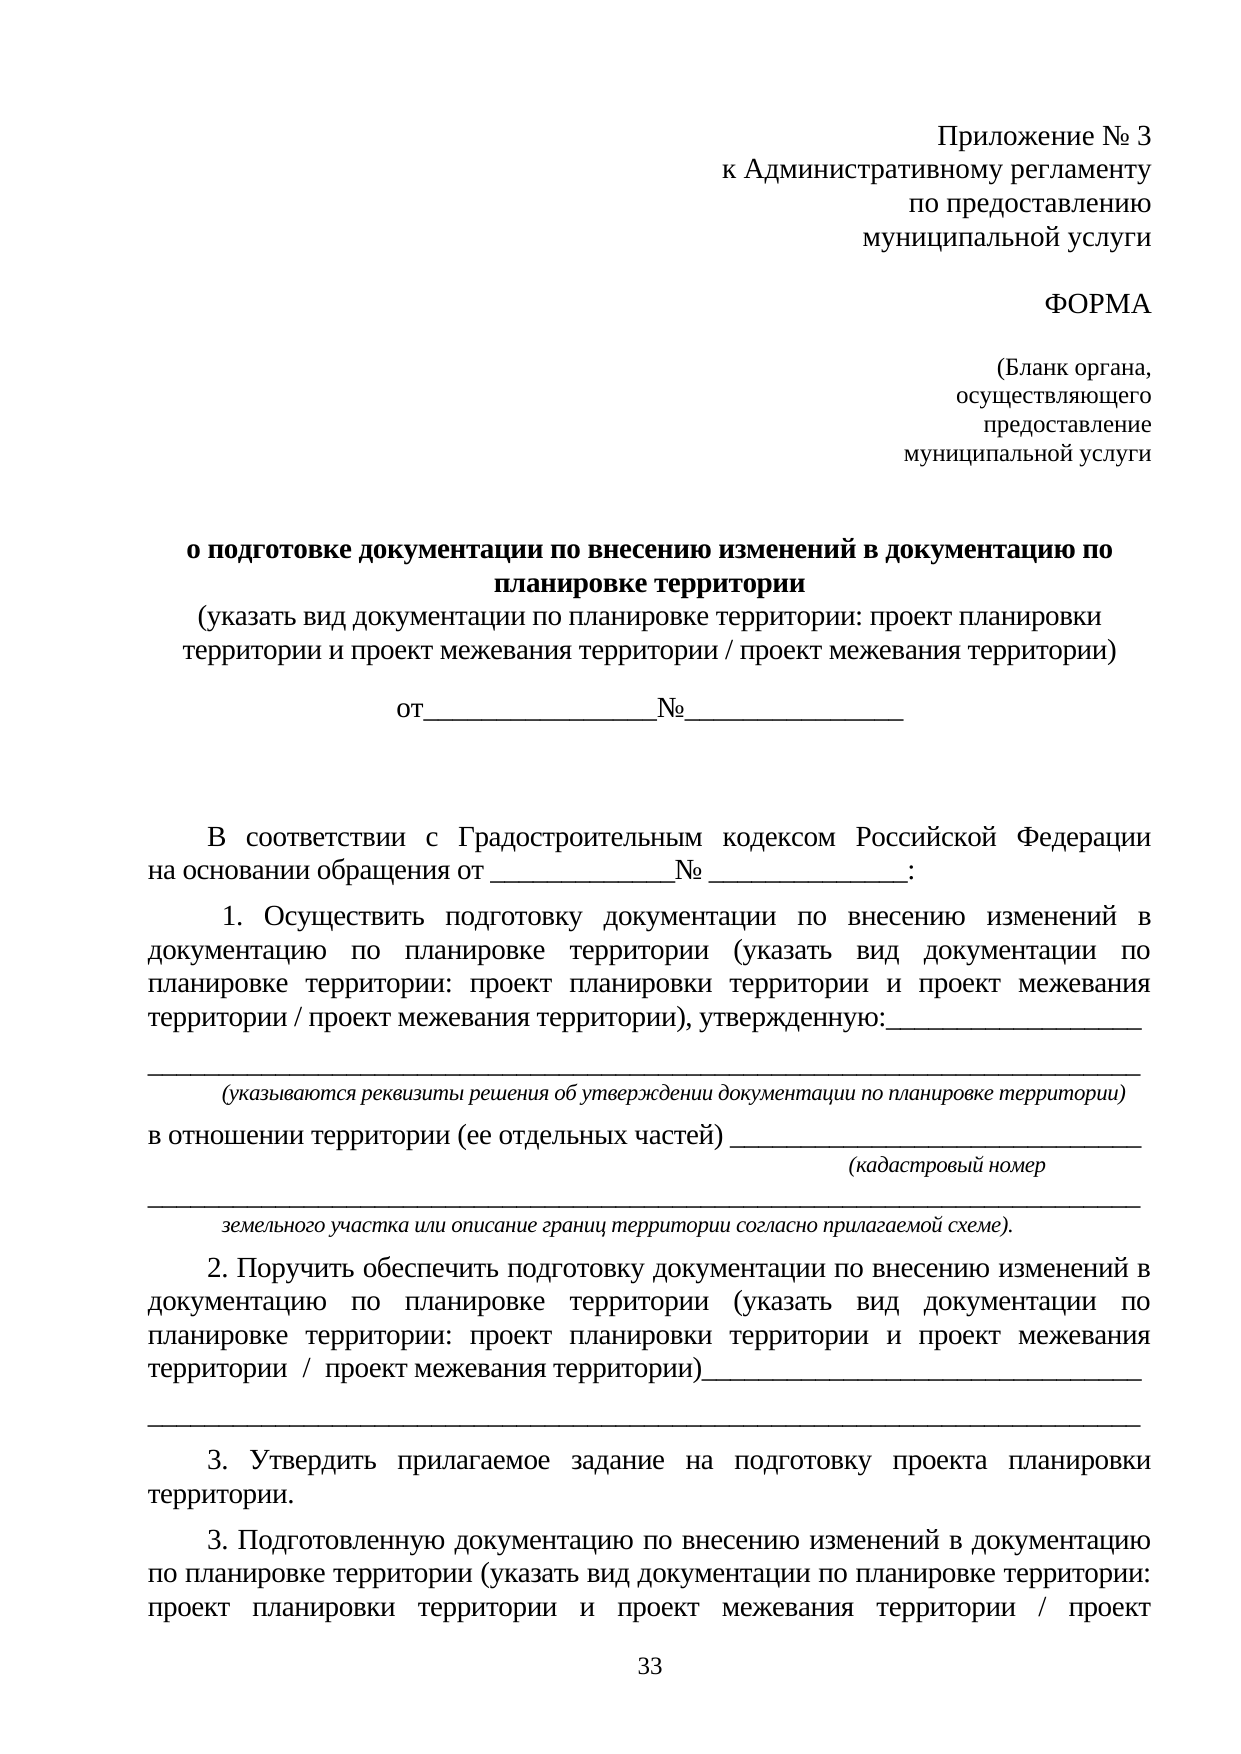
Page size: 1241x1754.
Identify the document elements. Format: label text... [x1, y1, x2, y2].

text от________________№_______________ [148, 694, 1152, 723]
text (кадастровый номер [148, 1151, 1152, 1177]
text 2. Поручить обеспечить подготовку документации по внесению изменений в документацию по планировке территории (указать вид документации по планировке территории: проект планировки территории и проект межевания территории / проект межевания территории)_______________________________ [148, 1250, 1152, 1384]
text по предоставлению [148, 185, 1152, 219]
text (указать вид документации по планировке территории: проект планировки территории и проект межевания территории / проект межевания территории) [148, 598, 1152, 666]
text В соответствии с Градостроительным кодексом Российской Федерации на основании обращения от _____________№ ______________: [148, 819, 1152, 886]
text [148, 1522, 1152, 1623]
text (Бланк органа, осуществляющего предоставление [148, 352, 1152, 438]
text муниципальной услуги [148, 438, 1152, 467]
text муниципальной услуги [148, 219, 1152, 252]
text ______________________________________________________________________ [148, 1045, 1152, 1079]
text 3. Утвердить прилагаемое задание на подготовку проекта планировки территории. [148, 1442, 1152, 1509]
text ФОРМА [148, 286, 1152, 319]
text земельного участка или описание границ территории согласно прилагаемой схеме). [148, 1211, 1152, 1237]
text о подготовке документации по внесению изменений в документацию по планировке территории [148, 531, 1152, 598]
text ______________________________________________________________________ [148, 1177, 1152, 1211]
text 1. Осуществить подготовку документации по внесению изменений в документацию по планировке территории (указать вид документации по планировке территории: проект планировки территории и проект межевания территории / проект межевания территории), утвержденную:__________________ [148, 898, 1152, 1033]
text (указываются реквизиты решения об утверждении документации по планировке территории) [148, 1079, 1152, 1105]
text Приложение № 3 [148, 118, 1152, 152]
text в отношении территории (ее отдельных частей) _____________________________ [148, 1117, 1152, 1151]
text ______________________________________________________________________ [148, 1396, 1152, 1430]
text к Административному регламенту [148, 152, 1152, 185]
